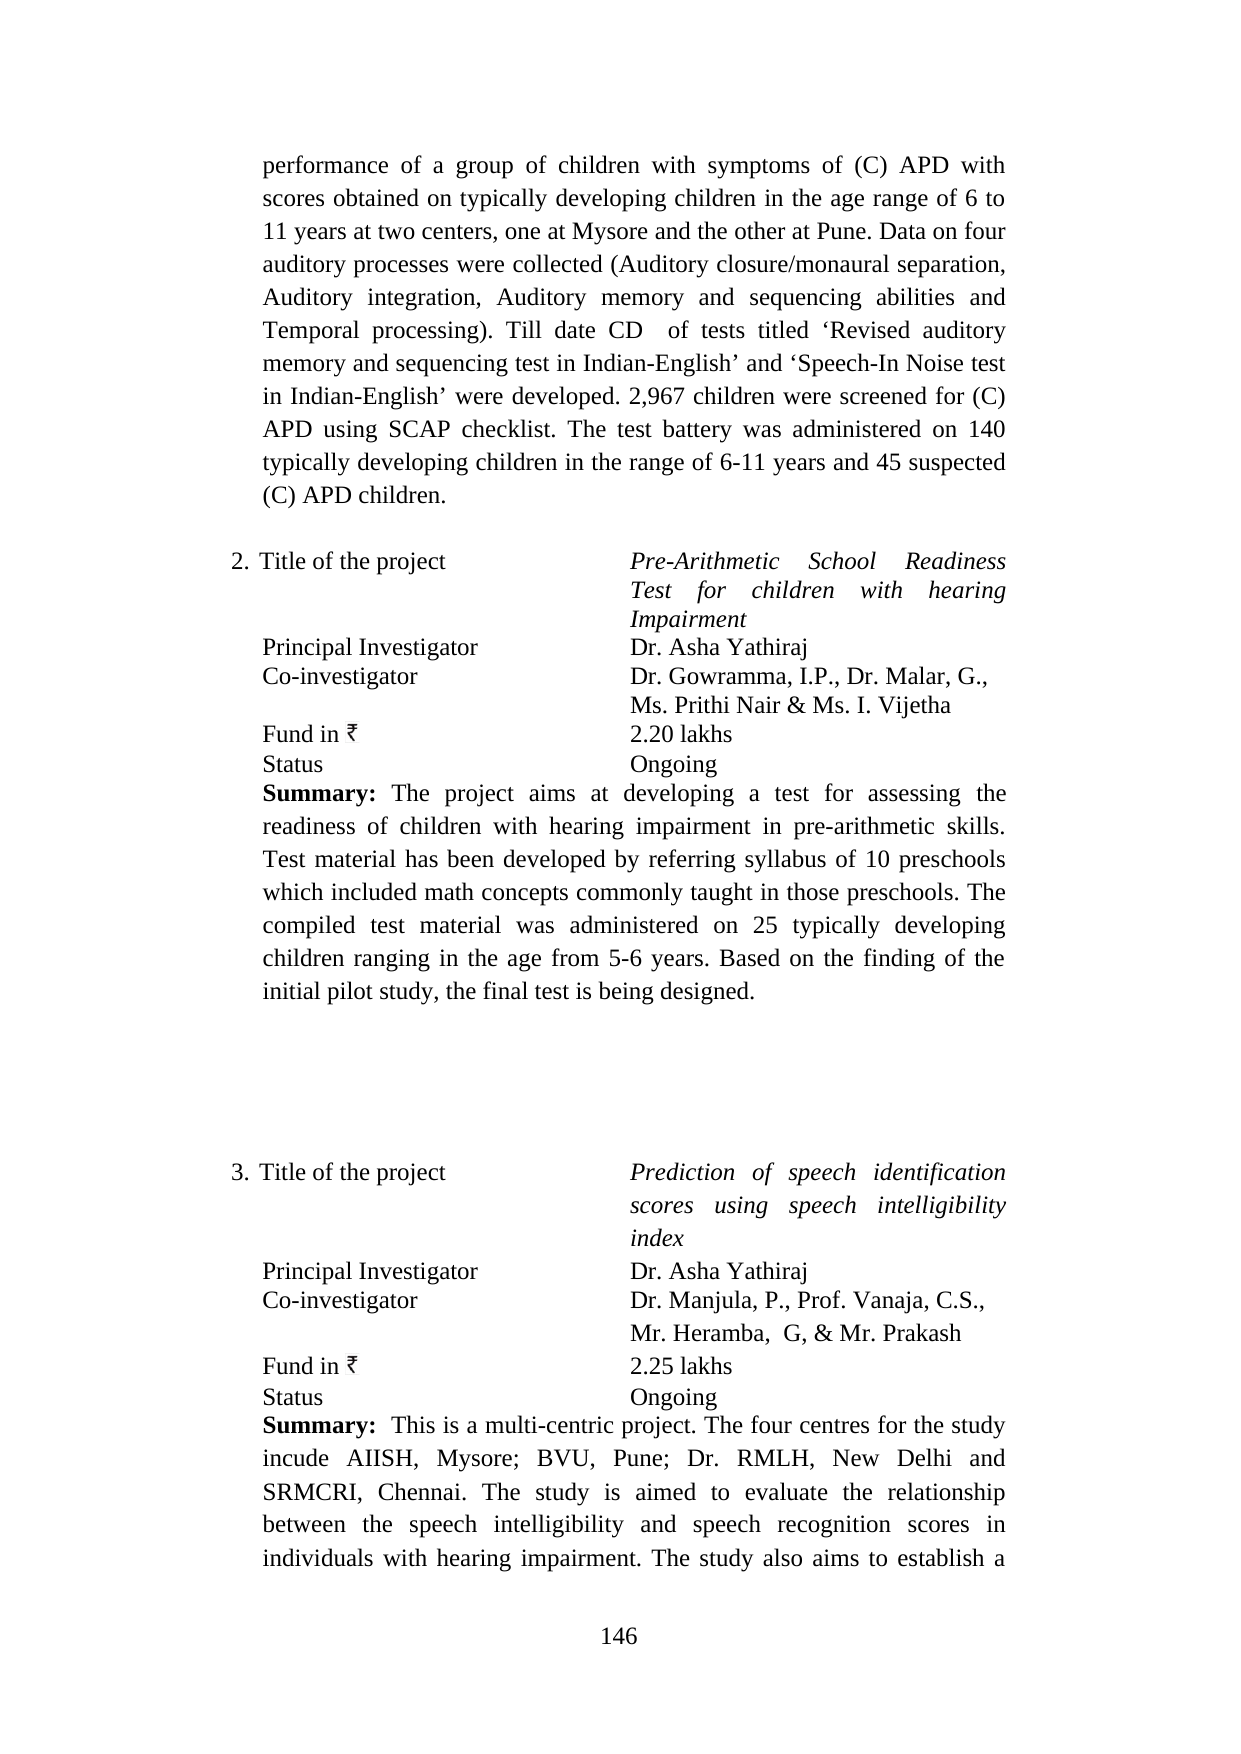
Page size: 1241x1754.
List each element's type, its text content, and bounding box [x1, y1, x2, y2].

table_cell Co-investigator [220, 661, 618, 719]
table_cell Fund in [220, 1351, 618, 1382]
table_cell Dr. Asha Yathiraj [619, 633, 1018, 661]
picture [345, 1353, 360, 1375]
table_cell Status [220, 749, 618, 778]
table_cell Principal Investigator [220, 1256, 618, 1285]
table_cell 2.20 lakhs [619, 719, 1018, 749]
table_cell Dr. Manjula, P., Prof. Vanaja, C.S., Mr. Heramba, G, & Mr. Prakash [619, 1285, 1018, 1351]
table_header Title of the project [220, 1157, 618, 1256]
table_cell Pre-Arithmetic School Readiness Test for children with hearing Impairment [619, 546, 1018, 632]
table_cell Dr. Gowramma, I.P., Dr. Malar, G., Ms. Prithi Nair & Ms. I. Vijetha [619, 661, 1018, 719]
table_cell Status [220, 1382, 618, 1411]
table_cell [220, 150, 1018, 546]
table_cell Fund in [220, 719, 618, 749]
table_cell Title of the project [220, 546, 618, 632]
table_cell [220, 1411, 1018, 1571]
table_cell Summary: The project aims at developing a test for assessing the readiness of children with hearing impairment in pre-arithmetic skills. Test material has been developed by referring syllabus of 10 preschools which included math concepts commonly taught in those preschools. The compiled test material was administered on 25 typically developing children ranging in the age from 5-6 years. Based on the finding of the initial pilot study, the final test is being designed. [220, 778, 1018, 1009]
table_cell Ongoing [619, 1382, 1018, 1411]
table_cell 2.25 lakhs [619, 1351, 1018, 1382]
table_cell Co-investigator [220, 1285, 618, 1351]
picture [345, 721, 360, 743]
table_cell Dr. Asha Yathiraj [619, 1256, 1018, 1285]
table_cell Principal Investigator [220, 633, 618, 661]
table_cell Ongoing [619, 749, 1018, 778]
table_header Prediction of speech identification scores using speech intelligibility index [619, 1157, 1018, 1256]
